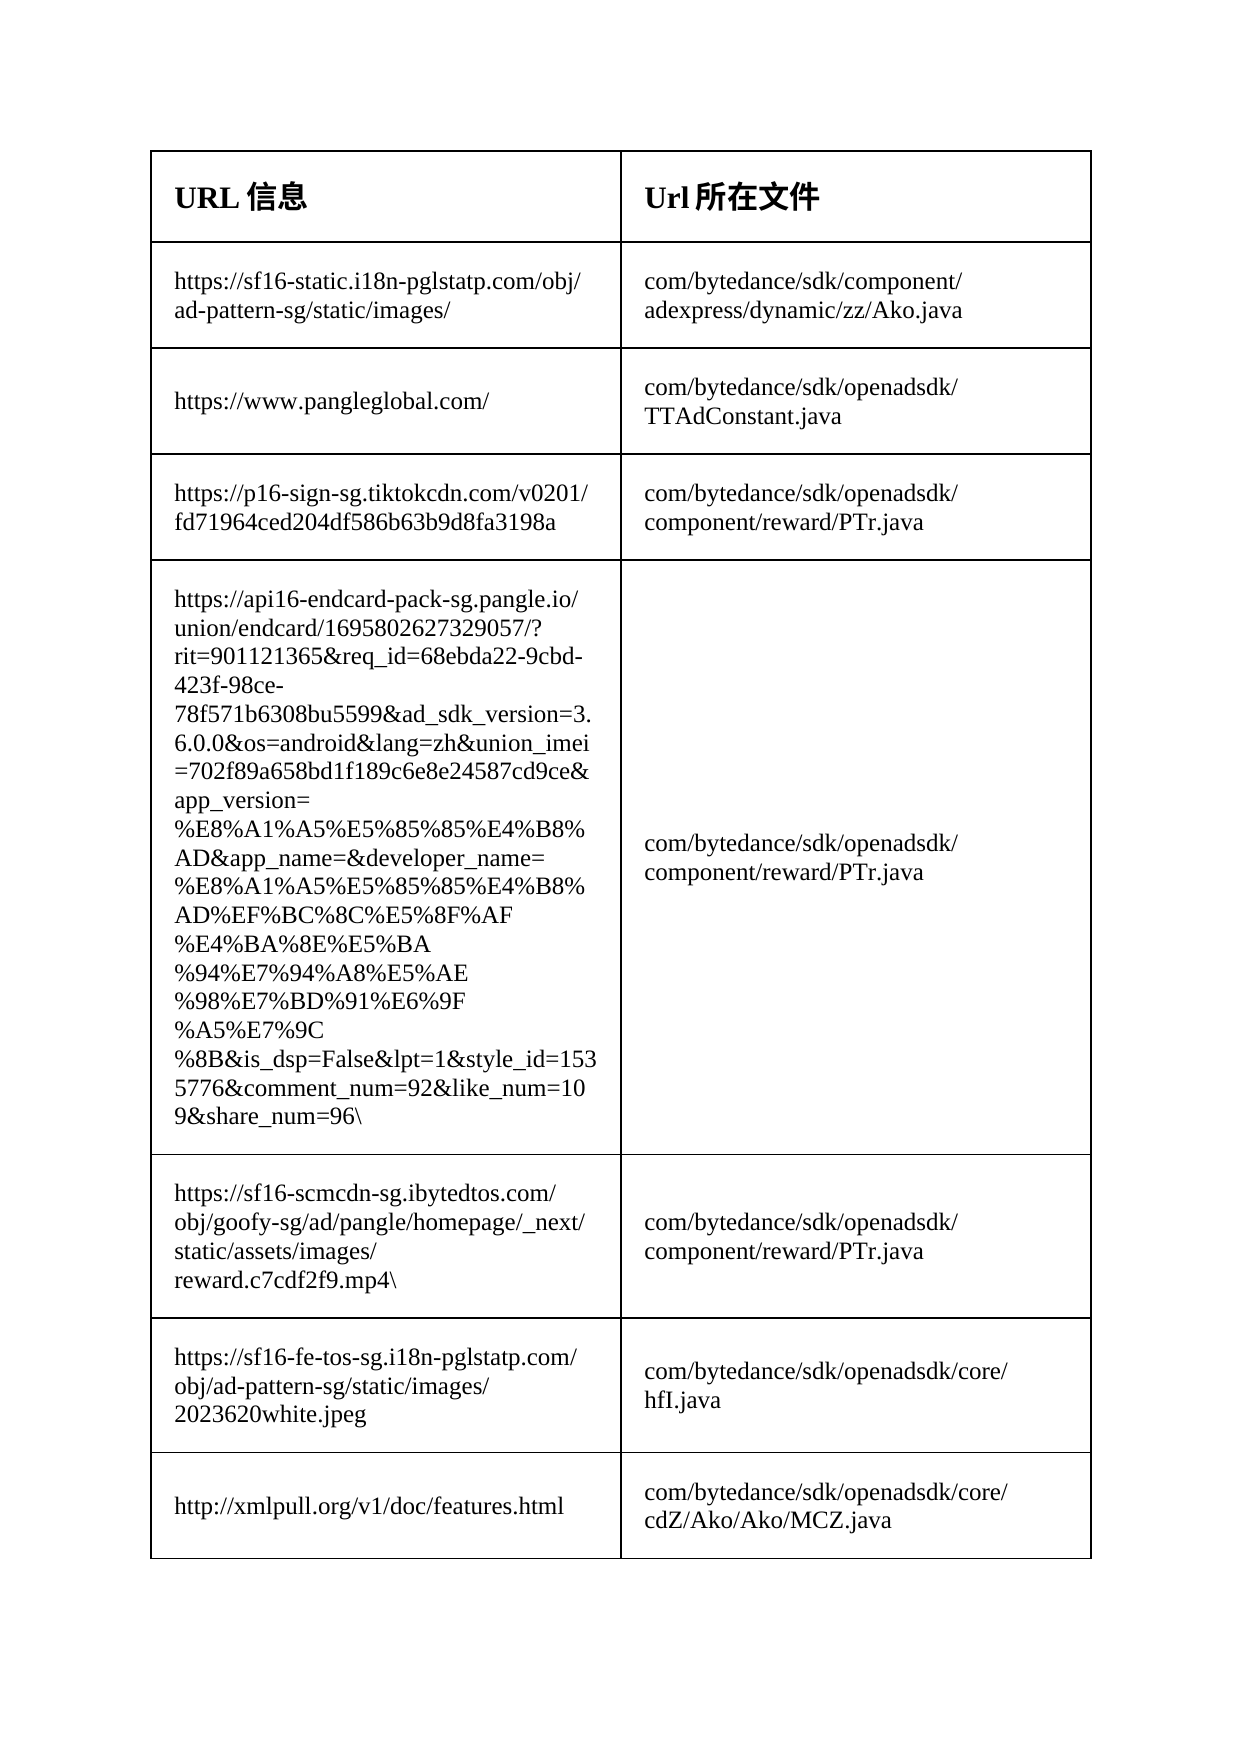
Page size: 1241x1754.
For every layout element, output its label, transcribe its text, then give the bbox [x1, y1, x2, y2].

table_cell com/bytedance/sdk/openadsdk/component/reward/PTr.java [622, 455, 1090, 559]
table_cell com/bytedance/sdk/openadsdk/core/hfI.java [622, 1319, 1090, 1452]
table_header URL信息 [152, 152, 620, 241]
table_cell com/bytedance/sdk/openadsdk/component/reward/PTr.java [622, 561, 1090, 1153]
table_cell https://sf16-scmcdn-sg.ibytedtos.com/obj/goofy-sg/ad/pangle/homepage/_next/static/assets/images/reward.c7cdf2f9.mp4\ [152, 1155, 620, 1317]
table_header Url所在文件 [622, 152, 1090, 241]
table_cell com/bytedance/sdk/openadsdk/TTAdConstant.java [622, 349, 1090, 453]
table_cell https://sf16-static.i18n-pglstatp.com/obj/ad-pattern-sg/static/images/ [152, 243, 620, 347]
table_cell https://sf16-fe-tos-sg.i18n-pglstatp.com/obj/ad-pattern-sg/static/images/2023620white.jpeg [152, 1319, 620, 1452]
table_cell com/bytedance/sdk/component/adexpress/dynamic/zz/Ako.java [622, 243, 1090, 347]
table_cell http://xmlpull.org/v1/doc/features.html [152, 1453, 620, 1558]
table_cell https://p16-sign-sg.tiktokcdn.com/v0201/fd71964ced204df586b63b9d8fa3198a [152, 455, 620, 559]
table_cell com/bytedance/sdk/openadsdk/component/reward/PTr.java [622, 1155, 1090, 1317]
table_cell https://api16-endcard-pack-sg.pangle.io/union/endcard/1695802627329057/?rit=901121365&req_id=68ebda22-9cbd-423f-98ce-78f571b6308bu5599&ad_sdk_version=3.6.0.0&os=android&lang=zh&union_imei=702f89a658bd1f189c6e8e24587cd9ce&app_version=%E8%A1%A5%E5%85%85%E4%B8%AD&app_name=&developer_name=%E8%A1%A5%E5%85%85%E4%B8%AD%EF%BC%8C%E5%8F%AF%E4%BA%8E%E5%BA%94%E7%94%A8%E5%AE%98%E7%BD%91%E6%9F%A5%E7%9C%8B&is_dsp=False&lpt=1&style_id=1535776&comment_num=92&like_num=109&share_num=96\ [152, 561, 620, 1153]
table_cell https://www.pangleglobal.com/ [152, 349, 620, 453]
table_cell com/bytedance/sdk/openadsdk/core/cdZ/Ako/Ako/MCZ.java [622, 1453, 1090, 1558]
